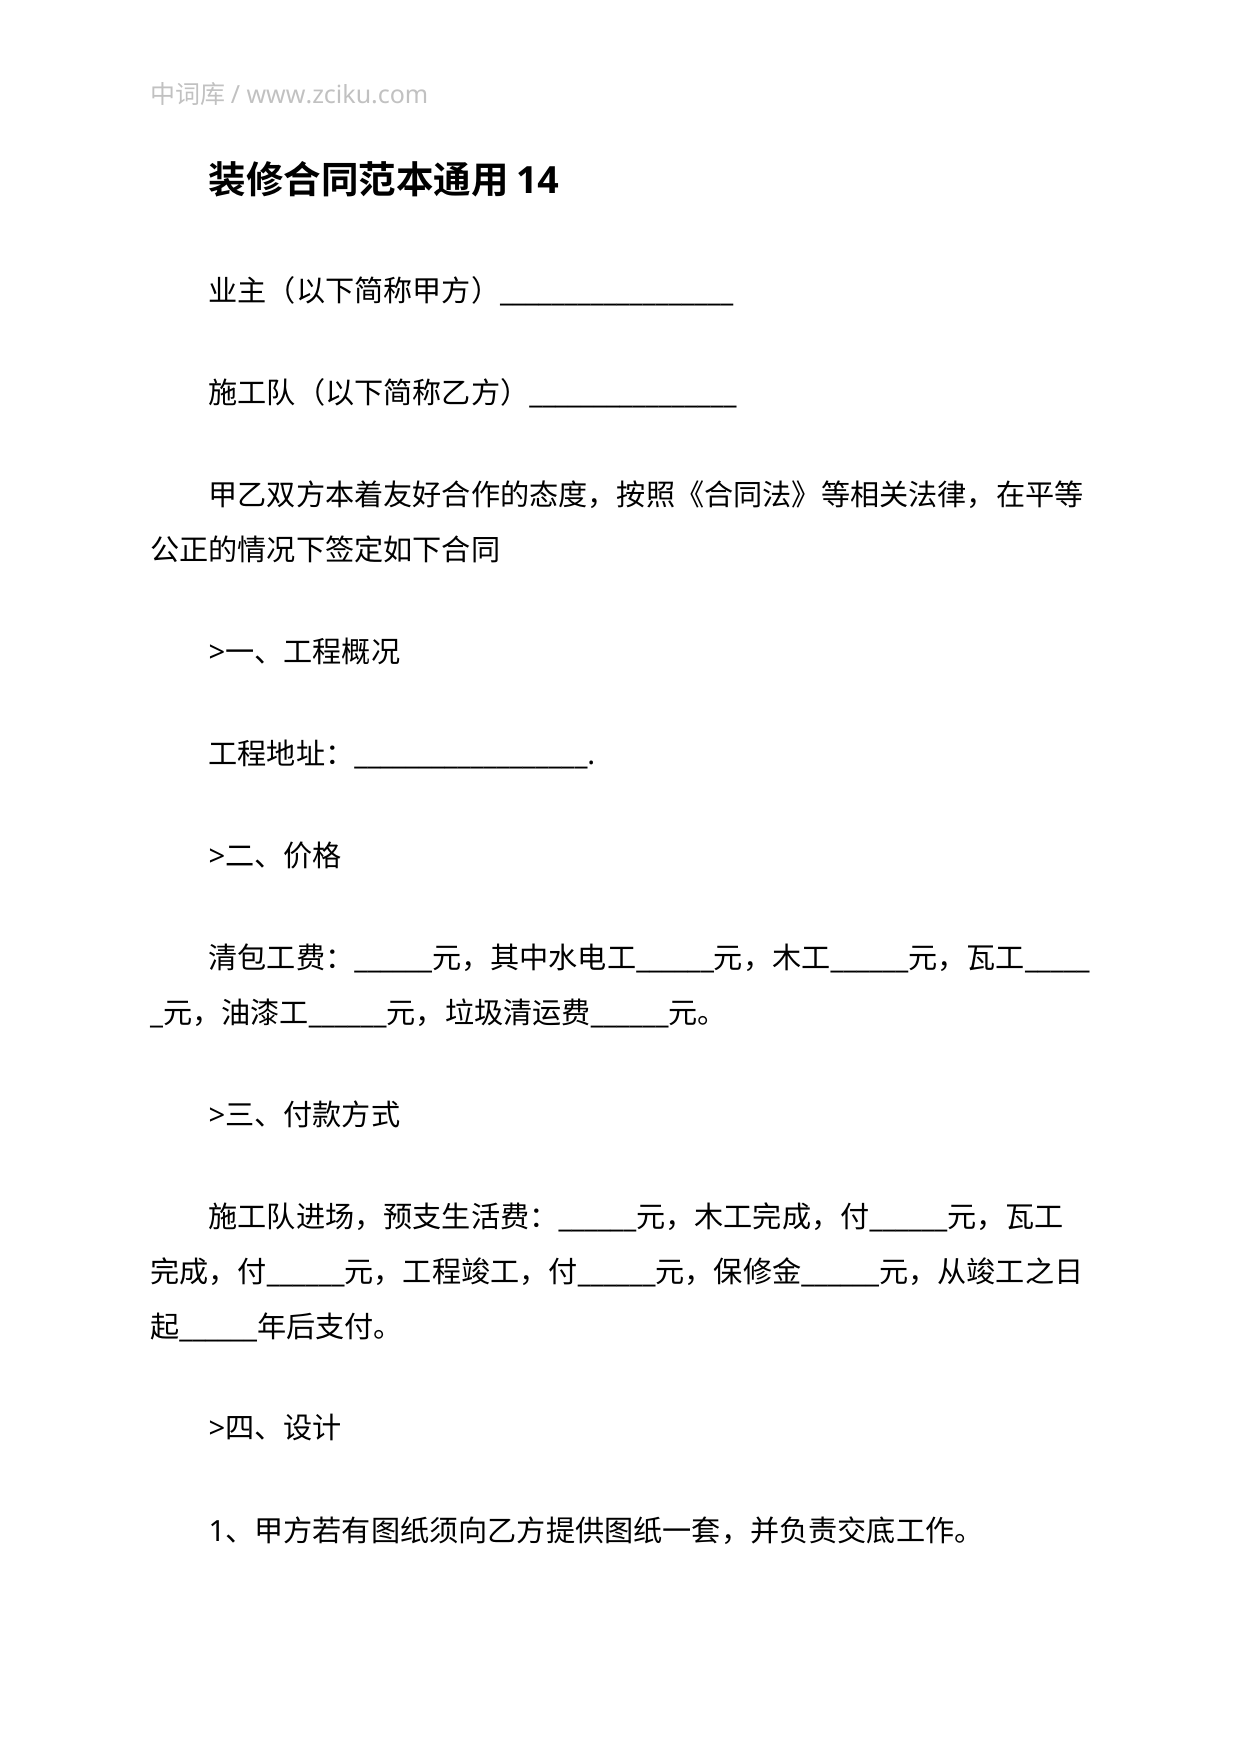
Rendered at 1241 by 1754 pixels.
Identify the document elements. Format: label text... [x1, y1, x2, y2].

text >二、价格 [150, 832, 1090, 874]
text 施工队进场，预支生活费：______元，木工完成，付______元，瓦工完成，付______元，工程竣工，付______元，保修金______元，从竣工之日起______年后支付。 [150, 1193, 1090, 1346]
text >四、设计 [150, 1405, 1090, 1447]
text 工程地址：__________________. [150, 730, 1090, 773]
text 清包工费：______元，其中水电工______元，木工______元，瓦工______元，油漆工______元，垃圾清运费______元。 [150, 934, 1090, 1032]
text >三、付款方式 [150, 1091, 1090, 1133]
text 甲乙双方本着友好合作的态度，按照《合同法》等相关法律，在平等公正的情况下签定如下合同 [150, 472, 1090, 569]
text 业主（以下简称甲方）__________________ [150, 268, 1090, 310]
text 施工队（以下简称乙方）________________ [150, 369, 1090, 412]
text >一、工程概况 [150, 628, 1090, 671]
text 装修合同范本通用14 [150, 150, 1090, 204]
text 1、甲方若有图纸须向乙方提供图纸一套，并负责交底工作。 [150, 1507, 1090, 1549]
